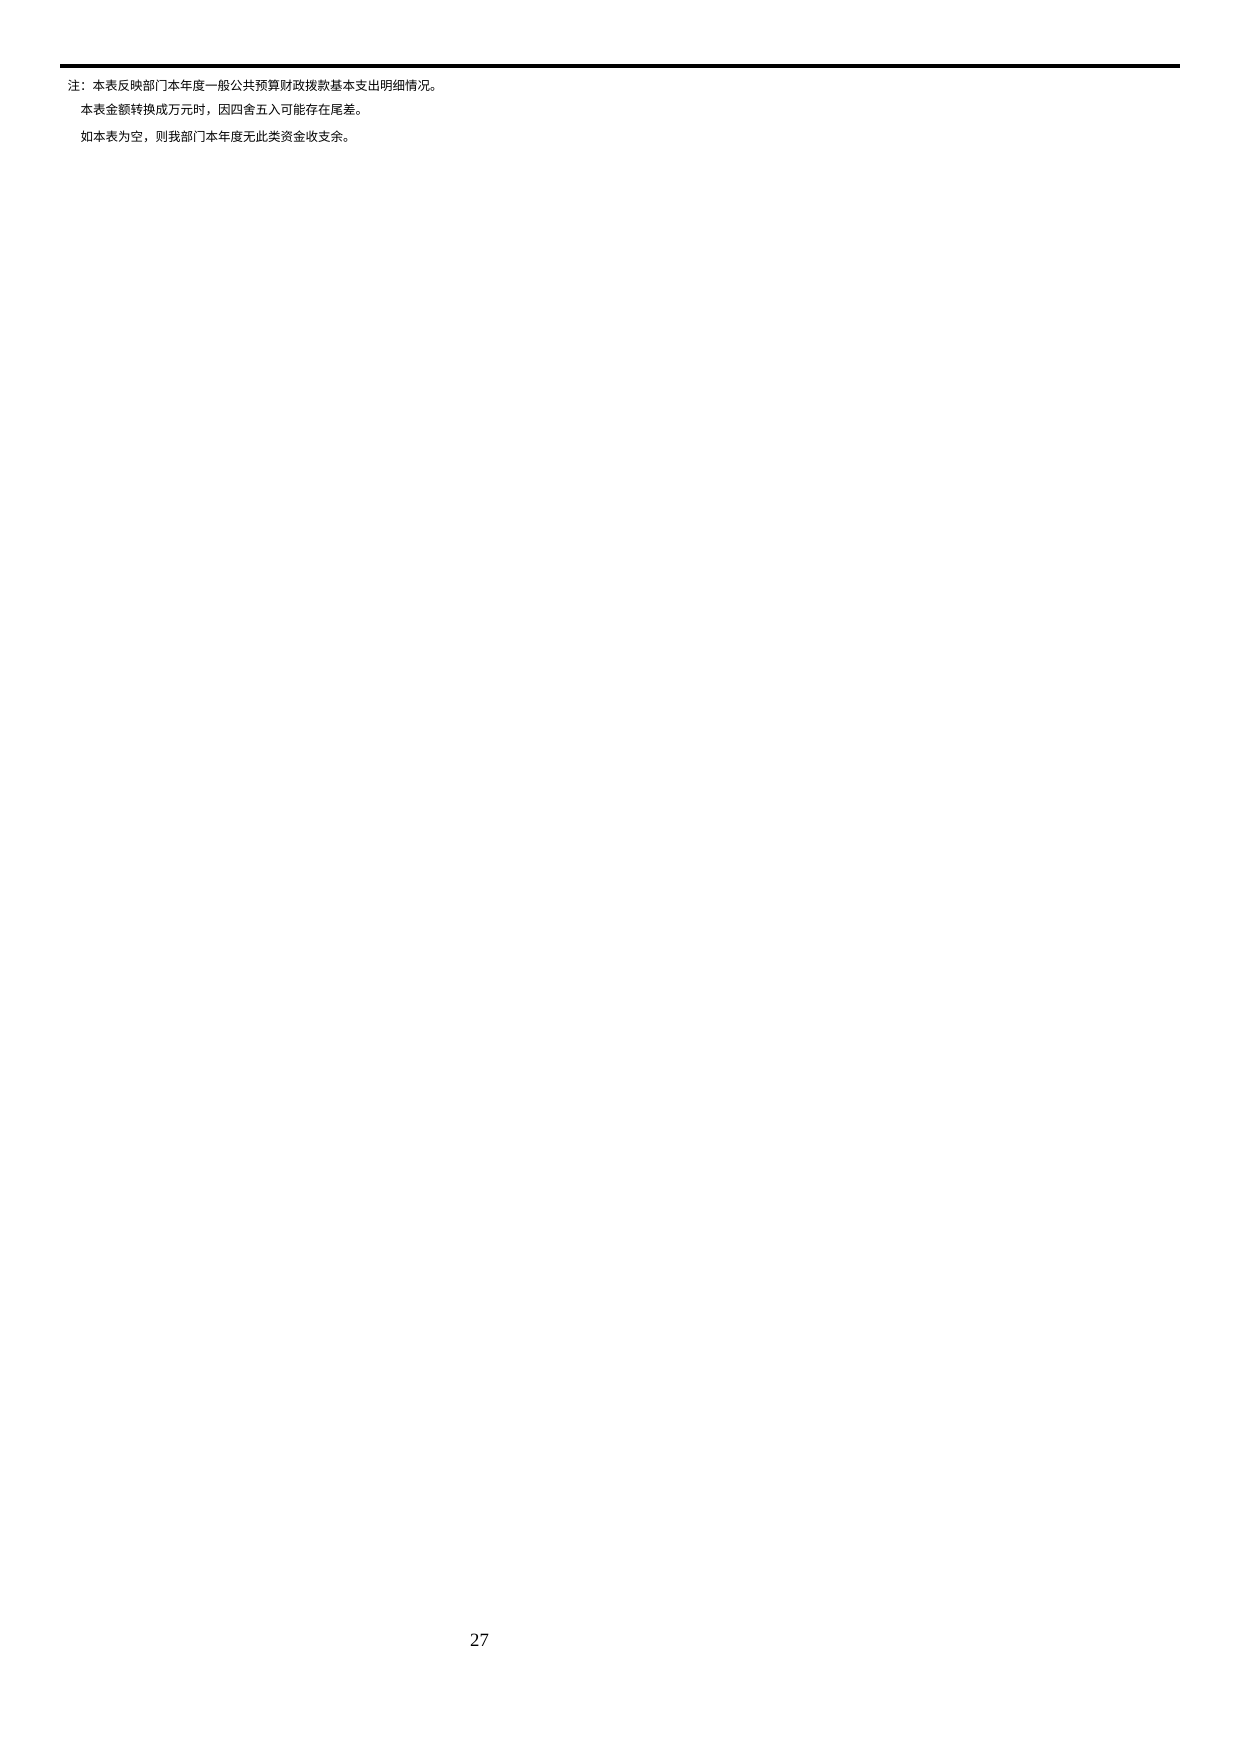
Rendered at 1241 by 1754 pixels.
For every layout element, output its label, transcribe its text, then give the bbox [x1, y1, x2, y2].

table_cell 注：本表反映部门本年度一般公共预算财政拨款基本支出明细情况。 [60, 68, 1180, 91]
table_cell 如本表为空，则我部门本年度无此类资金收支余。 [60, 120, 1180, 145]
table_cell 本表金额转换成万元时，因四舍五入可能存在尾差。 [60, 93, 1180, 118]
